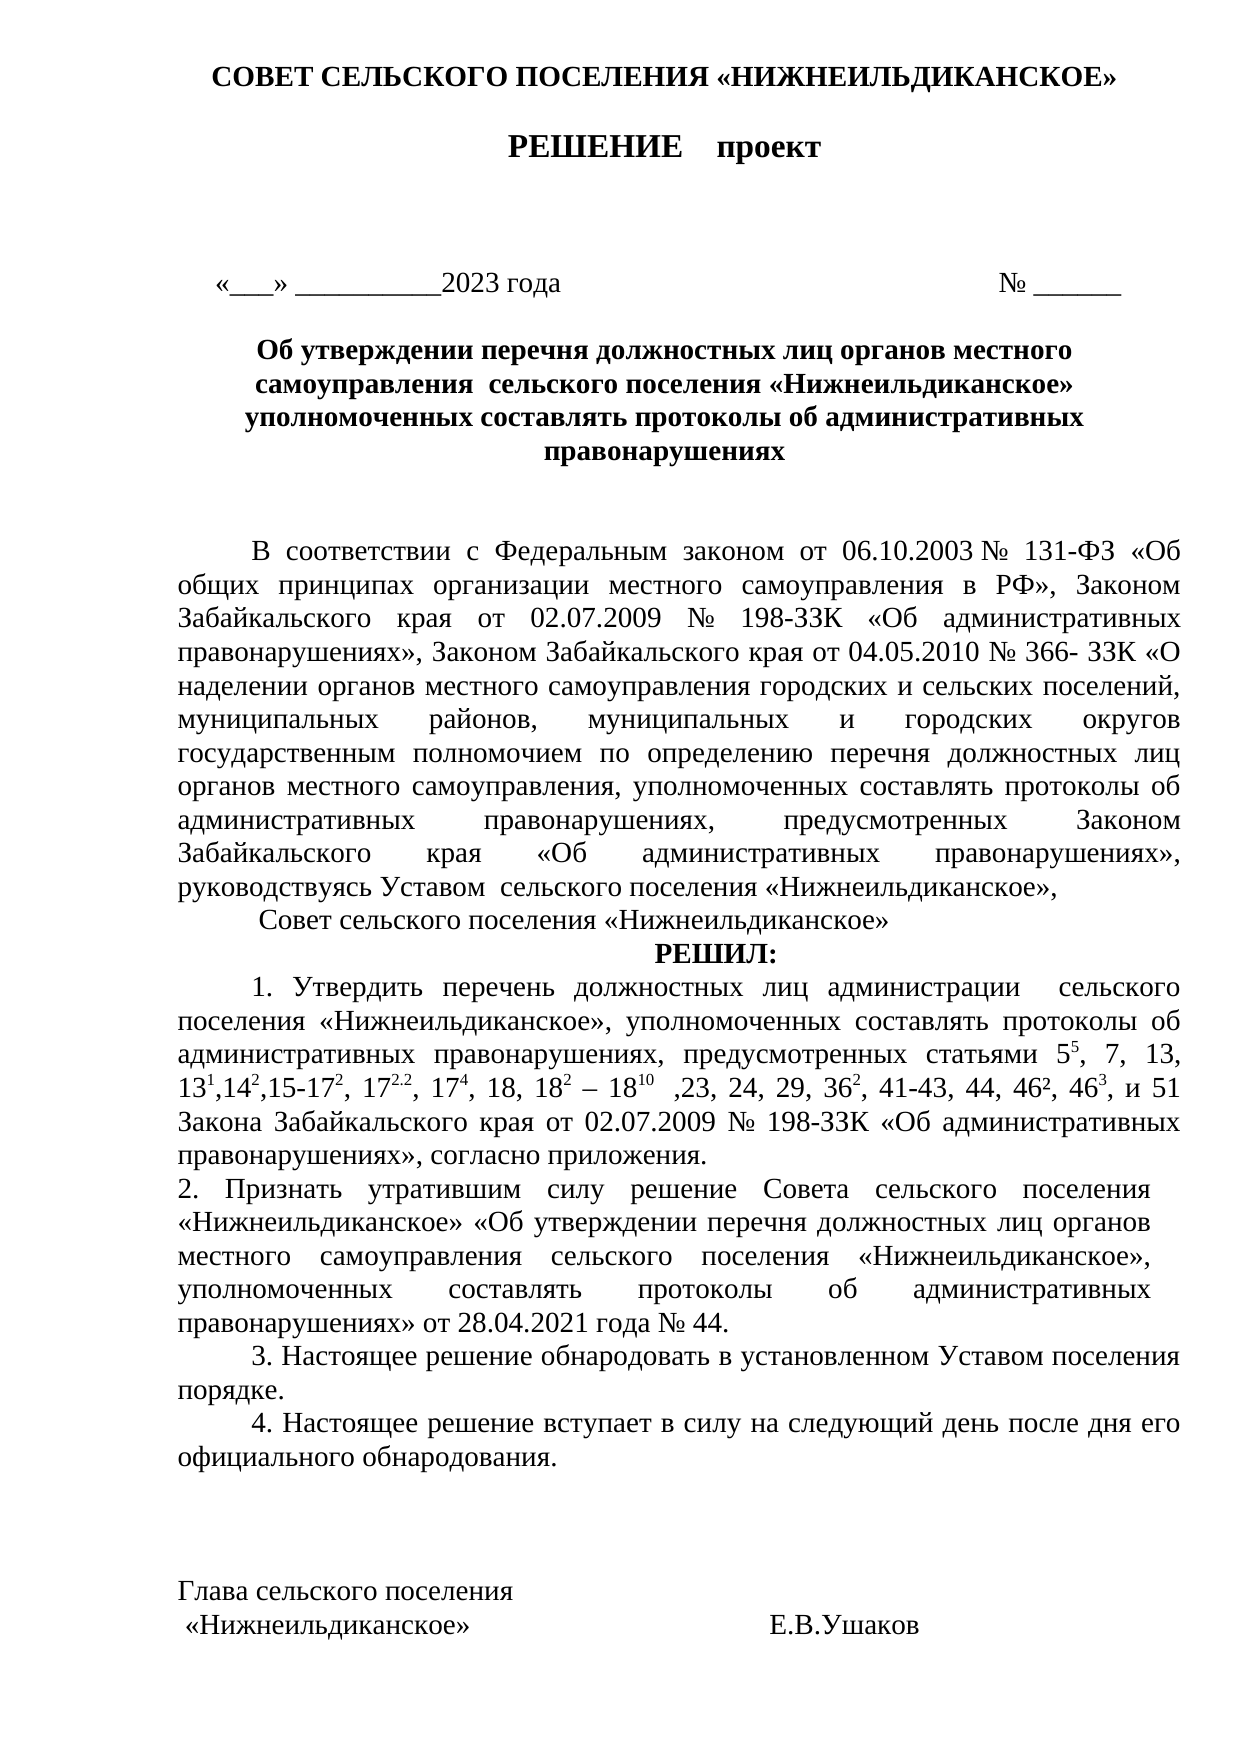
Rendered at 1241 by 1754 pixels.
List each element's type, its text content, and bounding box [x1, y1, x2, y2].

text Об утверждении перечня должностных лиц органов местного самоуправления сельского поселения «Нижнеильдиканское» уполномоченных составлять протоколы об административных правонарушениях [177, 332, 1152, 466]
text РЕШИЛ: [177, 936, 1181, 969]
text «Нижнеильдиканское» Е.В.Ушаков [177, 1607, 1152, 1640]
text Совет сельского поселения «Нижнеильдиканское» [177, 902, 1181, 936]
text 4. Настоящее решение вступает в силу на следующий день после дня его официального обнародования. [177, 1406, 1181, 1473]
text 1. Утвердить перечень должностных лиц администрации сельского поселения «Нижнеильдиканское», уполномоченных составлять протоколы об административных правонарушениях, предусмотренных статьями 55, 7, 13, 131,142,15-172, 172.2, 174, 18, 182 – 1810 ,23, 24, 29, 362, 41-43, 44, 46², 463, и 51 Закона Забайкальского края от 02.07.2009 № 198-ЗЗК «Об административных правонарушениях», согласно приложения. [177, 969, 1181, 1171]
text СОВЕТ СЕЛЬСКОГО ПОСЕЛЕНИЯ «НИЖНЕИЛЬДИКАНСКОЕ» [177, 59, 1152, 93]
text Глава сельского поселения [177, 1573, 1152, 1607]
text 2. Признать утратившим силу решение Совета сельского поселения «Нижнеильдиканское» «Об утверждении перечня должностных лиц органов местного самоуправления сельского поселения «Нижнеильдиканское», уполномоченных составлять протоколы об административных правонарушениях» от 28.04.2021 года № 44. [177, 1171, 1152, 1338]
text В соответствии с Федеральным законом от 06.10.2003 № 131-ФЗ «Об общих принципах организации местного самоуправления в РФ», Законом Забайкальского края от 02.07.2009 № 198-ЗЗК «Об административных правонарушениях», Законом Забайкальского края от 04.05.2010 № 366- ЗЗК «О наделении органов местного самоуправления городских и сельских поселений, муниципальных районов, муниципальных и городских округов государственным полномочием по определению перечня должностных лиц органов местного самоуправления, уполномоченных составлять протоколы об административных правонарушениях, предусмотренных Законом Забайкальского края «Об административных правонарушениях», руководствуясь Уставом сельского поселения «Нижнеильдиканское», [177, 533, 1181, 902]
text 3. Настоящее решение обнародовать в установленном Уставом поселения порядке. [177, 1338, 1181, 1406]
text РЕШЕНИЕ проект [177, 126, 1152, 164]
text «___» __________2023 года № ______ [177, 265, 1152, 299]
